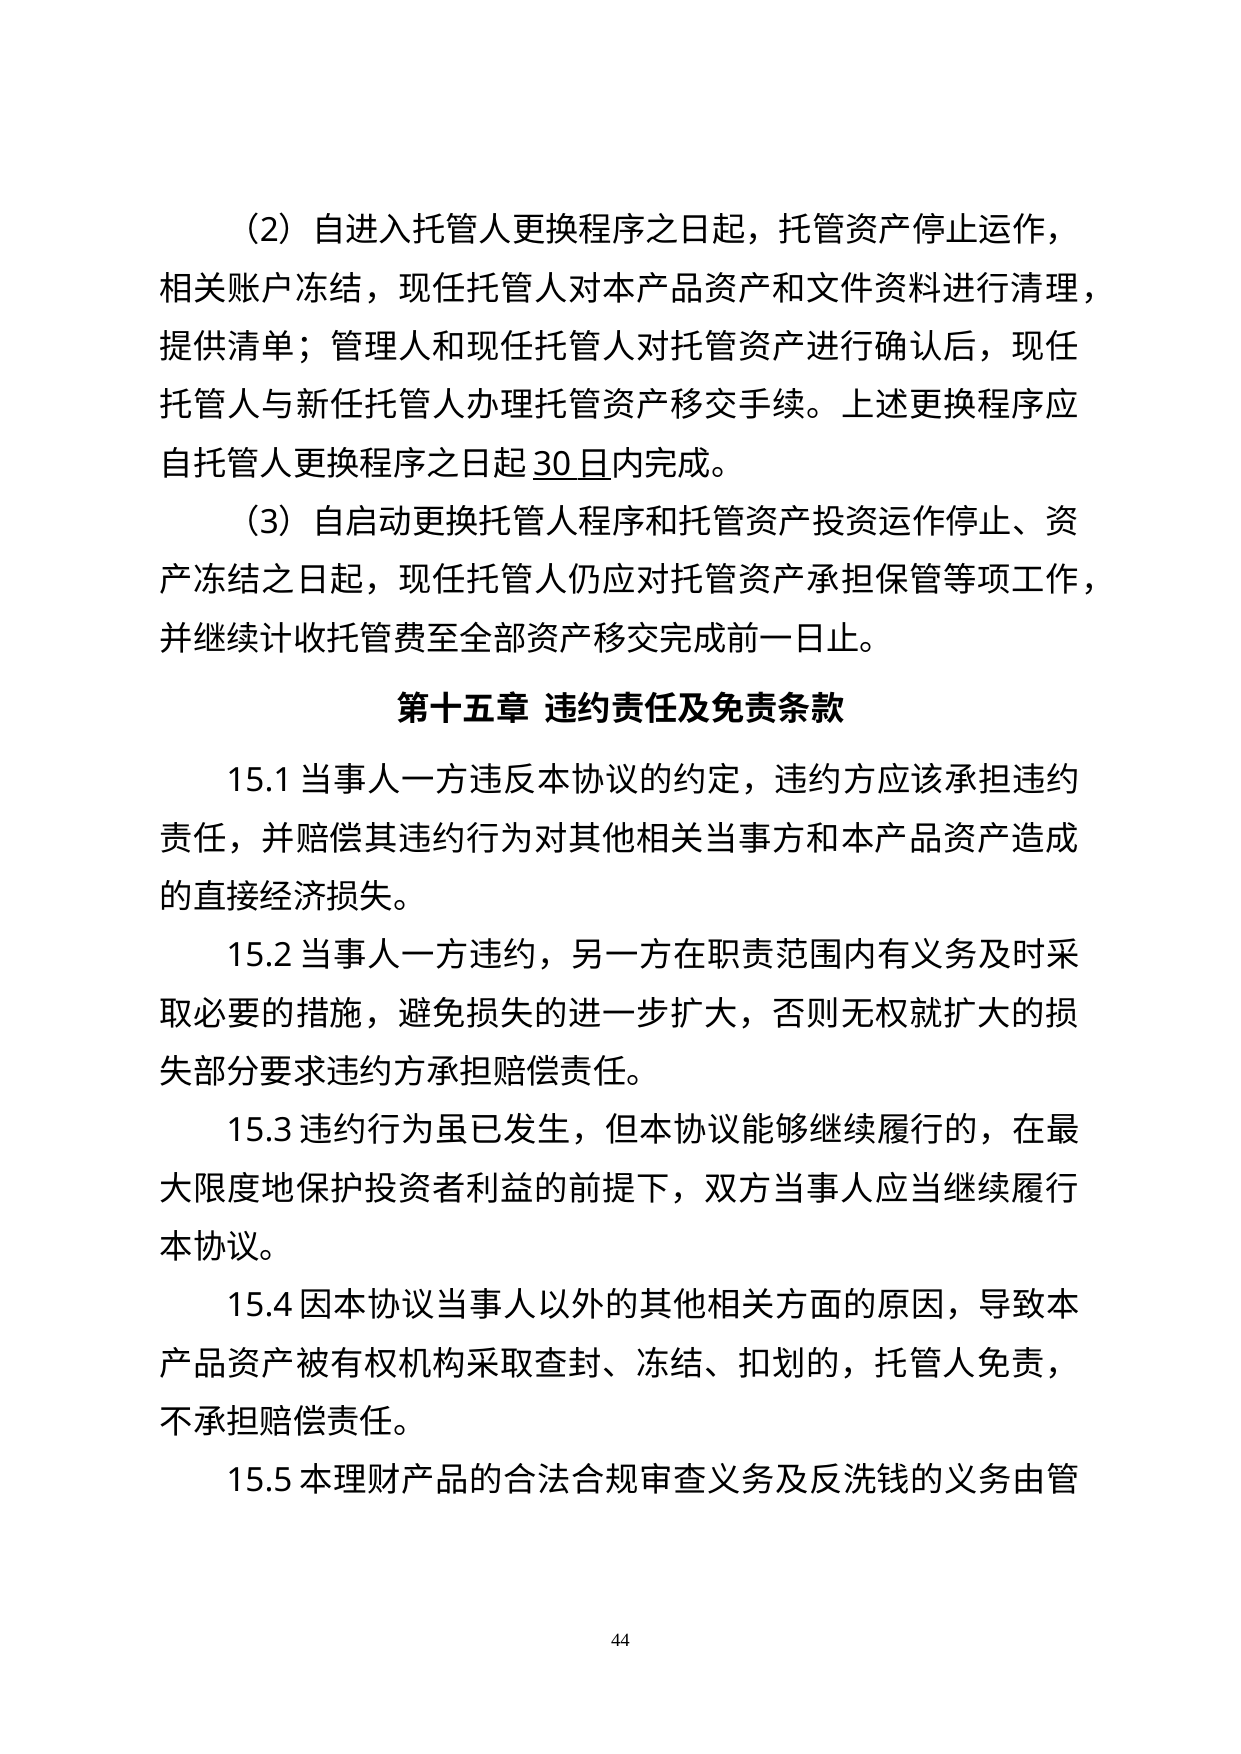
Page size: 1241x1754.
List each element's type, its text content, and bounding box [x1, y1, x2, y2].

text 15.1当事人一方违反本协议的约定，违约方应该承担违约责任，并赔偿其违约行为对其他相关当事方和本产品资产造成的直接经济损失。 [159, 745, 1081, 920]
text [159, 1445, 1081, 1503]
subtitle 第十五章 违约责任及免责条款 [159, 674, 1081, 732]
text （2）自进入托管人更换程序之日起，托管资产停止运作，相关账户冻结，现任托管人对本产品资产和文件资料进行清理，提供清单；管理人和现任托管人对托管资产进行确认后，现任托管人与新任托管人办理托管资产移交手续。上述更换程序应自托管人更换程序之日起30日内完成。 [159, 195, 1081, 487]
text 15.4因本协议当事人以外的其他相关方面的原因，导致本产品资产被有权机构采取查封、冻结、扣划的，托管人免责，不承担赔偿责任。 [159, 1270, 1081, 1445]
text 15.2当事人一方违约，另一方在职责范围内有义务及时采取必要的措施，避免损失的进一步扩大，否则无权就扩大的损失部分要求违约方承担赔偿责任。 [159, 920, 1081, 1095]
text 15.3违约行为虽已发生，但本协议能够继续履行的，在最大限度地保护投资者利益的前提下，双方当事人应当继续履行本协议。 [159, 1095, 1081, 1270]
text （3）自启动更换托管人程序和托管资产投资运作停止、资产冻结之日起，现任托管人仍应对托管资产承担保管等项工作，并继续计收托管费至全部资产移交完成前一日止。 [159, 487, 1081, 662]
